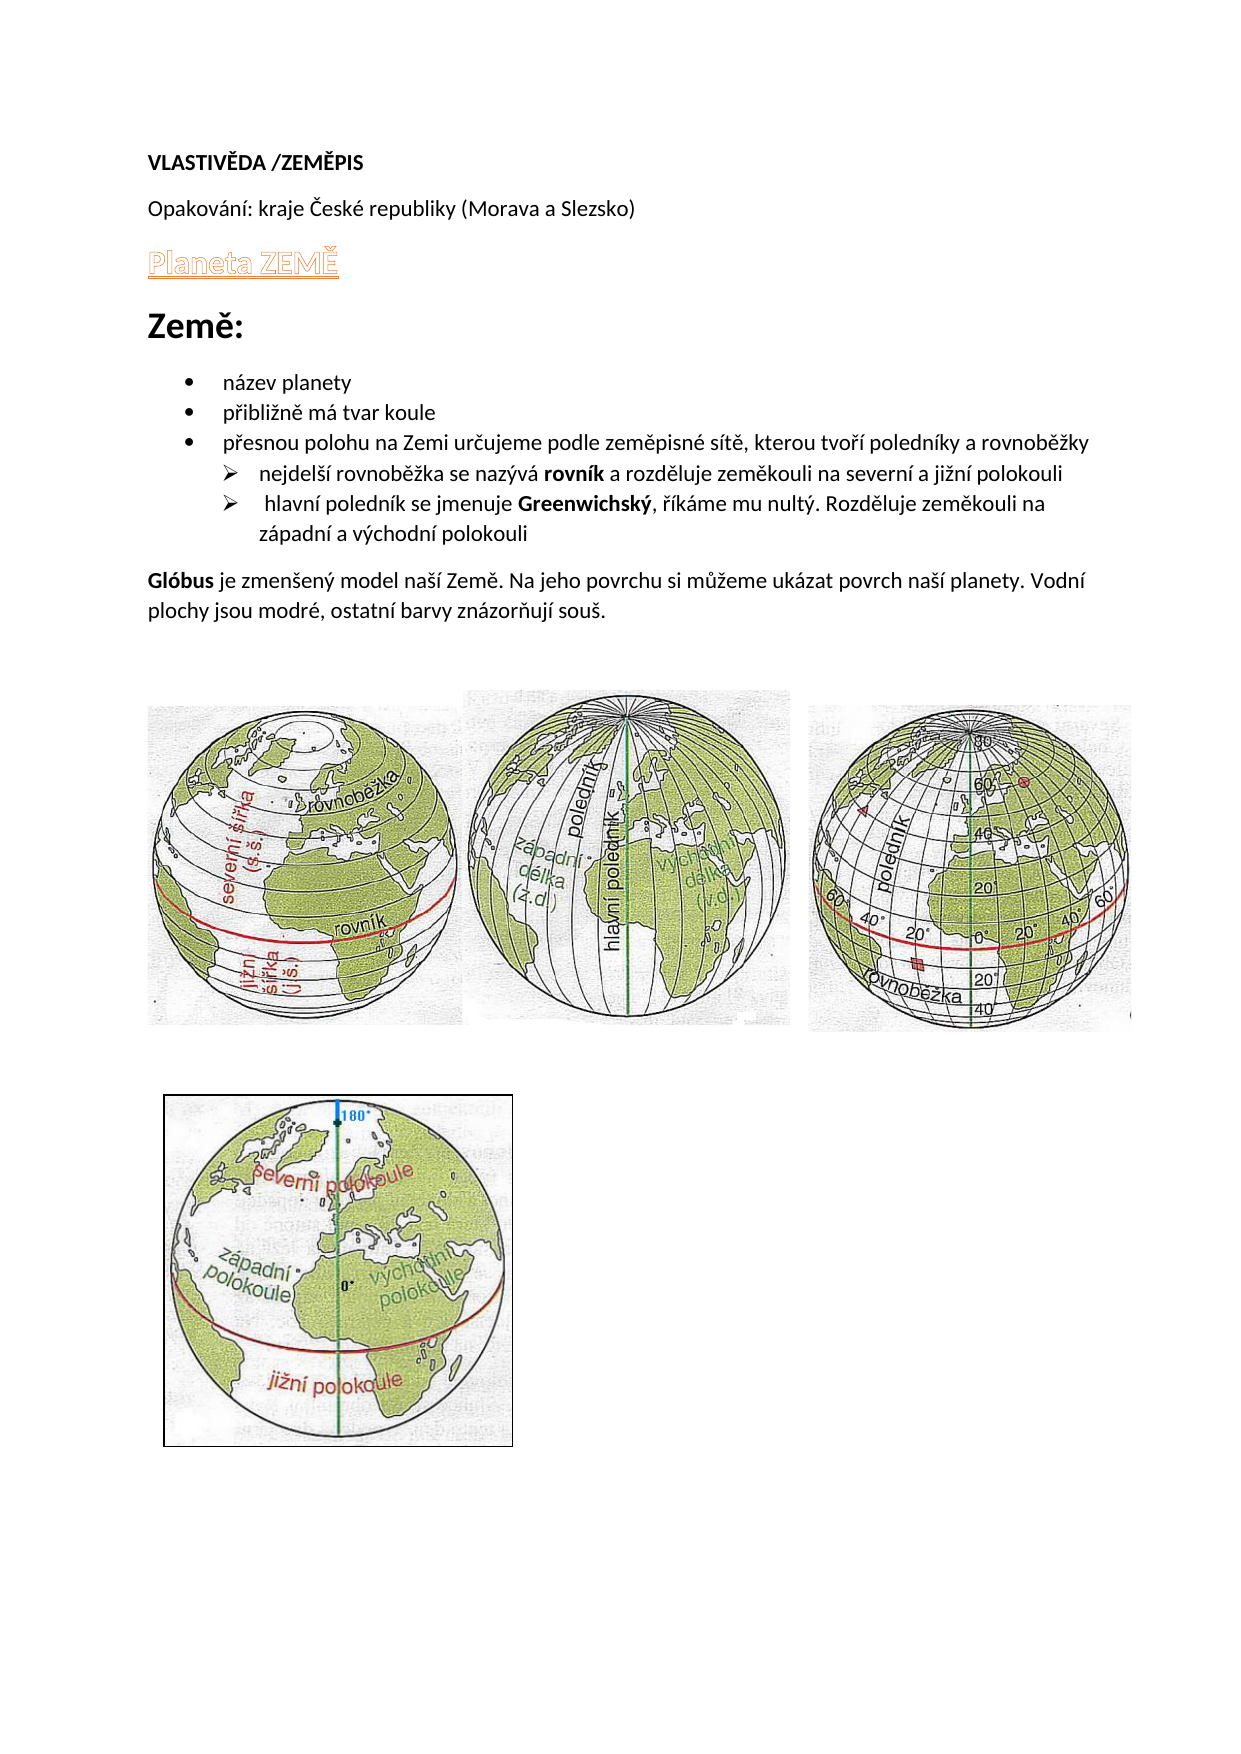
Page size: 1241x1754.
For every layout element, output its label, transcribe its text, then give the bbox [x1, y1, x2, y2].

text Glóbus je zmenšený model naší Země. Na jeho povrchu si můžeme ukázat povrch naší planety. Vodní plochy jsou modré, ostatní barvy znázorňují souš. [148, 566, 1093, 624]
picture [808, 705, 1132, 1032]
text Planeta ZEMĚ [148, 241, 1093, 282]
list hlavní poledník se jmenuje Greenwichský, říkáme mu nultý. Rozděluje zeměkouli na západní a východní polokouli [221, 489, 1093, 547]
text Opakování: kraje České republiky (Morava a Slezsko) [148, 194, 1093, 222]
picture [165, 1096, 512, 1446]
picture [147, 690, 790, 1025]
text VLASTIVĚDA /ZEMĚPIS [148, 148, 1093, 176]
list přesnou polohu na Zemi určujeme podle zeměpisné sítě, kterou tvoří poledníky a rovnoběžky [185, 428, 1093, 457]
list nejdelší rovnoběžka se nazývá rovník a rozděluje zeměkouli na severní a jižní polokouli [221, 459, 1093, 487]
list přibližně má tvar koule [185, 398, 1093, 426]
text Země: [148, 302, 1093, 348]
list název planety [185, 368, 1093, 396]
